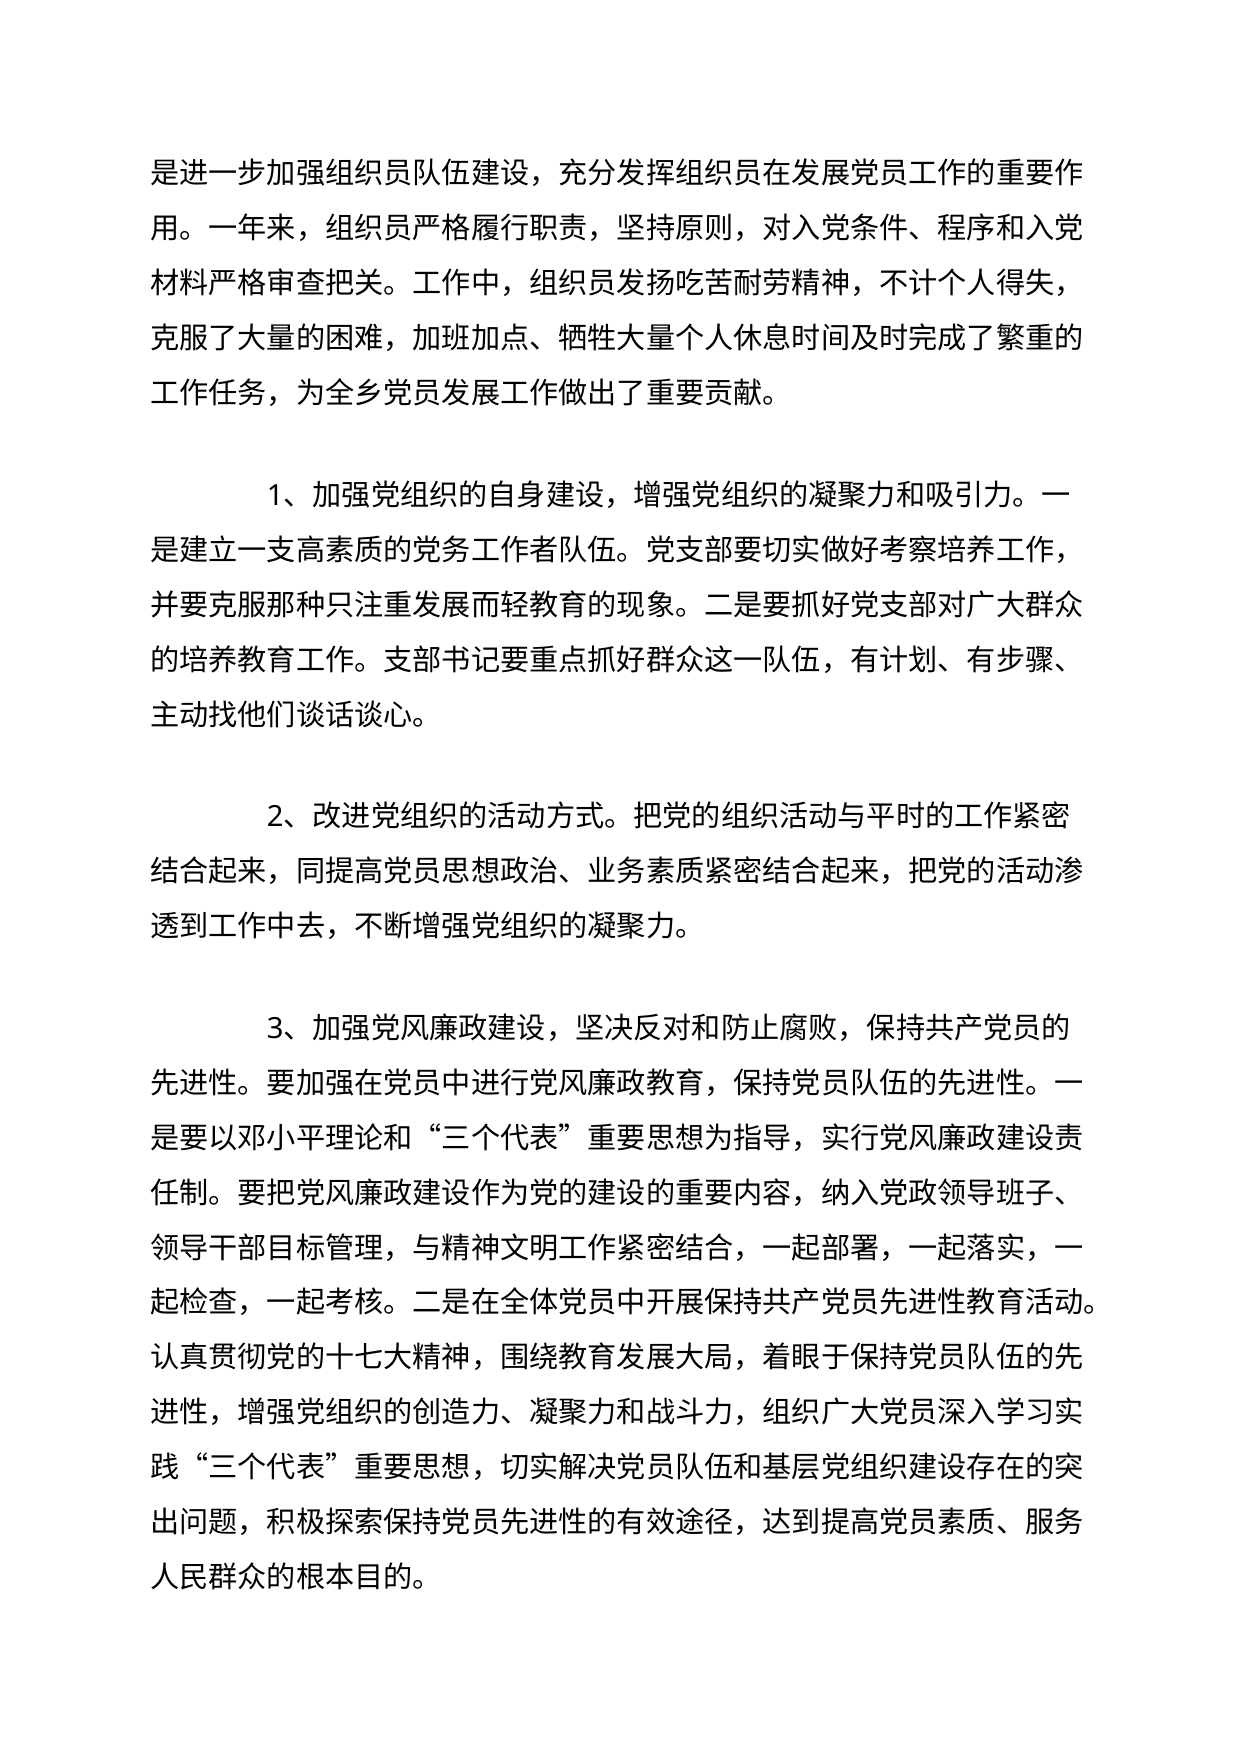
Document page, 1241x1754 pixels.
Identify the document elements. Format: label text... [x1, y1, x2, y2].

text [150, 150, 1090, 412]
text 2、改进党组织的活动方式。把党的组织活动与平时的工作紧密结合起来，同提高党员思想政治、业务素质紧密结合起来，把党的活动渗透到工作中去，不断增强党组织的凝聚力。 [150, 793, 1090, 945]
text 1、加强党组织的自身建设，增强党组织的凝聚力和吸引力。一是建立一支高素质的党务工作者队伍。党支部要切实做好考察培养工作，并要克服那种只注重发展而轻教育的现象。二是要抓好党支部对广大群众的培养教育工作。支部书记要重点抓好群众这一队伍，有计划、有步骤、主动找他们谈话谈心。 [150, 471, 1090, 733]
text 3、加强党风廉政建设，坚决反对和防止腐败，保持共产党员的先进性。要加强在党员中进行党风廉政教育，保持党员队伍的先进性。一是要以邓小平理论和“三个代表”重要思想为指导，实行党风廉政建设责任制。要把党风廉政建设作为党的建设的重要内容，纳入党政领导班子、领导干部目标管理，与精神文明工作紧密结合，一起部署，一起落实，一起检查，一起考核。二是在全体党员中开展保持共产党员先进性教育活动。认真贯彻党的十七大精神，围绕教育发展大局，着眼于保持党员队伍的先进性，增强党组织的创造力、凝聚力和战斗力，组织广大党员深入学习实践“三个代表”重要思想，切实解决党员队伍和基层党组织建设存在的突出问题，积极探索保持党员先进性的有效途径，达到提高党员素质、服务人民群众的根本目的。 [150, 1004, 1090, 1596]
